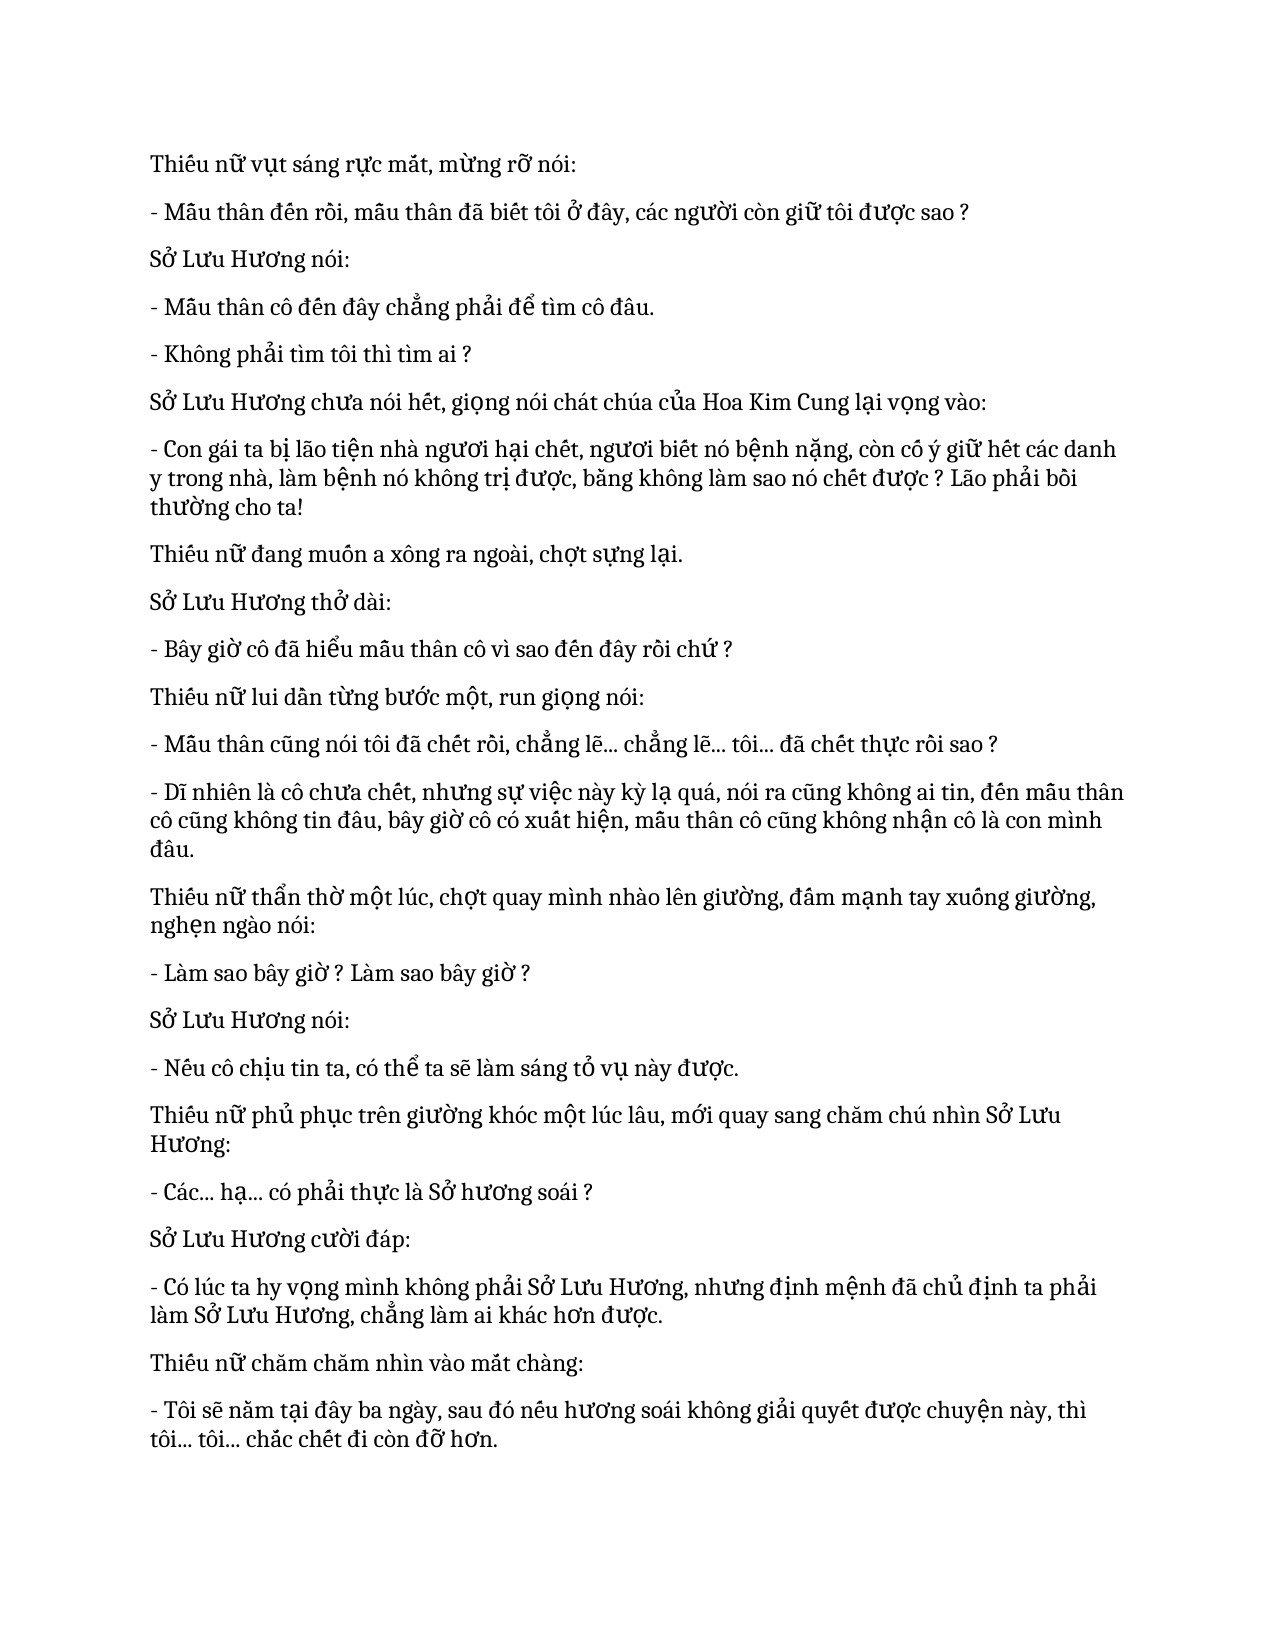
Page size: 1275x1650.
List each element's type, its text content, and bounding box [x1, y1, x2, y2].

text Sở Lưu Hương cười đáp: [150, 1225, 1125, 1254]
text Thiếu nữ đang muốn a xông ra ngoài, chợt sựng lại. [150, 540, 1125, 569]
text - Không phải tìm tôi thì tìm ai ? [150, 340, 1125, 369]
text - Mẫu thân cũng nói tôi đã chết rồi, chẳng lẽ... chẳng lẽ... tôi... đã chết thực rồi sao ? [150, 730, 1125, 759]
text - Các... hạ... có phải thực là Sở hương soái ? [150, 1177, 1125, 1206]
text - Bây giờ cô đã hiểu mẫu thân cô vì sao đến đây rồi chứ ? [150, 635, 1125, 664]
text Sở Lưu Hương nói: [150, 245, 1125, 274]
text Thiếu nữ vụt sáng rực mắt, mừng rỡ nói: [150, 150, 1125, 179]
text - Có lúc ta hy vọng mình không phải Sở Lưu Hương, nhưng định mệnh đã chủ định ta phải làm Sở Lưu Hương, chẳng làm ai khác hơn được. [150, 1272, 1125, 1330]
text - Làm sao bây giờ ? Làm sao bây giờ ? [150, 959, 1125, 987]
text Sở Lưu Hương chưa nói hết, giọng nói chát chúa của Hoa Kim Cung lại vọng vào: [150, 387, 1125, 416]
text - Tôi sẽ nằm tại đây ba ngày, sau đó nếu hương soái không giải quyết được chuyện này, thì tôi... tôi... chắc chết đi còn đỡ hơn. [150, 1396, 1125, 1454]
text Thiếu nữ phủ phục trên giường khóc một lúc lâu, mới quay sang chăm chú nhìn Sở Lưu Hương: [150, 1101, 1125, 1159]
text - Nếu cô chịu tin ta, có thể ta sẽ làm sáng tỏ vụ này được. [150, 1054, 1125, 1082]
text - Dĩ nhiên là cô chưa chết, nhưng sự việc này kỳ lạ quá, nói ra cũng không ai tin, đến mẫu thân cô cũng không tin đâu, bây giờ cô có xuất hiện, mẫu thân cô cũng không nhận cô là con mình đâu. [150, 777, 1125, 864]
text Thiếu nữ chăm chăm nhìn vào mắt chàng: [150, 1349, 1125, 1377]
text Sở Lưu Hương thở dài: [150, 587, 1125, 616]
text - Con gái ta bị lão tiện nhà ngươi hại chết, ngươi biết nó bệnh nặng, còn cố ý giữ hết các danh y trong nhà, làm bệnh nó không trị được, bằng không làm sao nó chết được ? Lão phải bồi thường cho ta! [150, 435, 1125, 521]
text Sở Lưu Hương nói: [150, 1006, 1125, 1035]
text Thiếu nữ lui dần từng bước một, run giọng nói: [150, 682, 1125, 711]
text - Mẫu thân đến rồi, mẫu thân đã biết tôi ở đây, các người còn giữ tôi được sao ? [150, 197, 1125, 226]
text Thiếu nữ thẩn thờ một lúc, chợt quay mình nhào lên giường, đấm mạnh tay xuống giường, nghẹn ngào nói: [150, 882, 1125, 940]
text - Mẫu thân cô đến đây chẳng phải để tìm cô đâu. [150, 292, 1125, 321]
